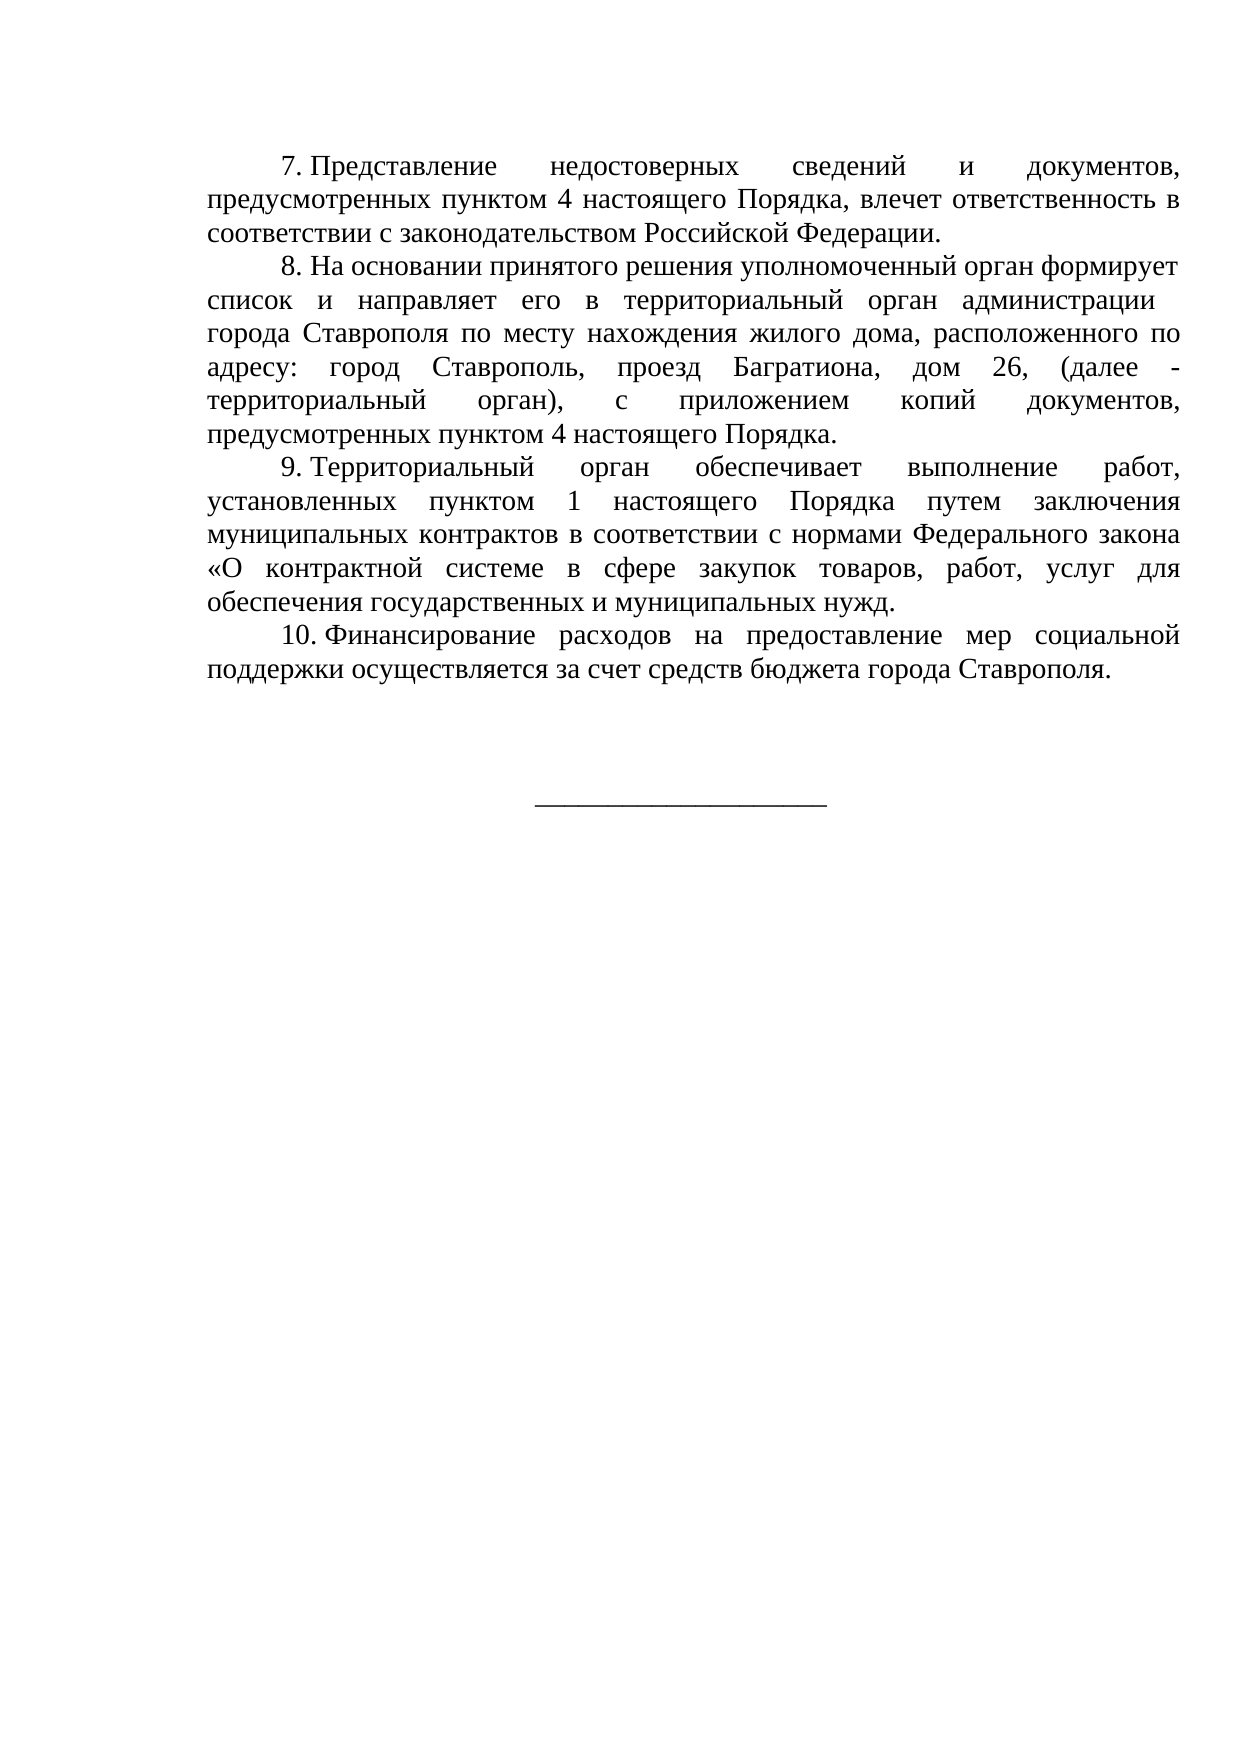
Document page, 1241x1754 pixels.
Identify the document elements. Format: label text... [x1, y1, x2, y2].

text 8. На основании принятого решения уполномоченный орган формирует [207, 248, 1181, 282]
text список и направляет его в территориальный орган администрации города Ставрополя по месту нахождения жилого дома, расположенного по адресу: город Ставрополь, проезд Багратиона, дом 26, (далее - территориальный орган), с приложением копий документов, предусмотренных пунктом 4 настоящего Порядка. [207, 282, 1181, 449]
text ____________________ [207, 776, 1181, 810]
text 10. Финансирование расходов на предоставление мер социальной поддержки осуществляется за счет средств бюджета города Ставрополя. [207, 617, 1181, 684]
text 9. Территориальный орган обеспечивает выполнение работ, установленных пунктом 1 настоящего Порядка путем заключения муниципальных контрактов в соответствии с нормами Федерального закона «О контрактной системе в сфере закупок товаров, работ, услуг для обеспечения государственных и муниципальных нужд. [207, 449, 1181, 617]
text 7. Представление недостоверных сведений и документов, предусмотренных пунктом 4 настоящего Порядка, влечет ответственность в соответствии с законодательством Российской Федерации. [207, 148, 1181, 248]
